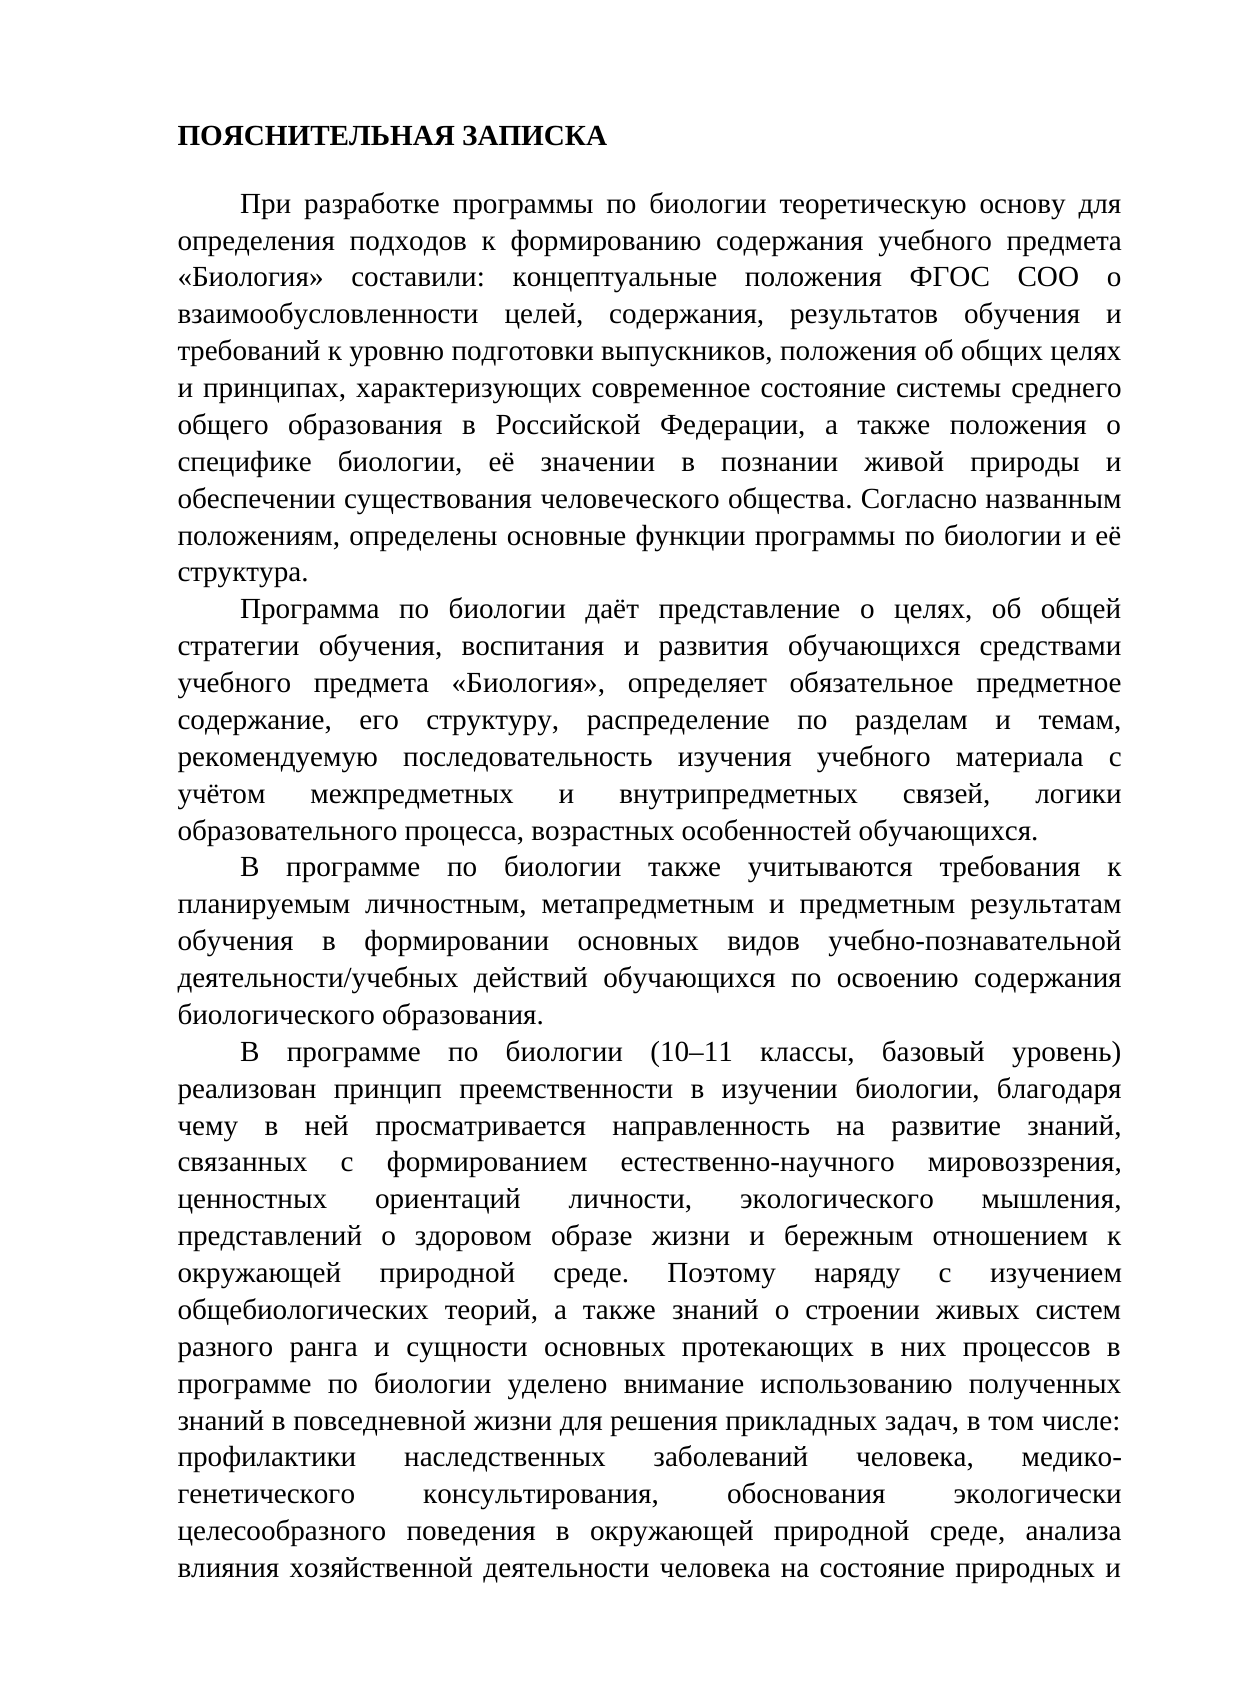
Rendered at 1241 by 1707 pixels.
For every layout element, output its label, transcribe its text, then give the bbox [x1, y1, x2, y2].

text При разработке программы по биологии теоретическую основу для определения подходов к формированию содержания учебного предмета «Биология» составили: концептуальные положения ФГОС СОО о взаимообусловленности целей, содержания, результатов обучения и требований к уровню подготовки выпускников, положения об общих целях и принципах, характеризующих современное состояние системы среднего общего образования в Российской Федерации, а также положения о специфике биологии, её значении в познании живой природы и обеспечении существования человеческого общества. Согласно названным положениям, определены основные функции программы по биологии и её структура. [177, 186, 1122, 588]
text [177, 1034, 1122, 1584]
text ПОЯСНИТЕЛЬНАЯ ЗАПИСКА [177, 118, 1122, 152]
text В программе по биологии также учитываются требования к планируемым личностным, метапредметным и предметным результатам обучения в формировании основных видов учебно-познавательной деятельности/учебных действий обучающихся по освоению содержания биологического образования. [177, 849, 1122, 1031]
text Программа по биологии даёт представление о целях, об общей стратегии обучения, воспитания и развития обучающихся средствами учебного предмета «Биология», определяет обязательное предметное содержание, его структуру, распределение по разделам и темам, рекомендуемую последовательность изучения учебного материала с учётом межпредметных и внутрипредметных связей, логики образовательного процесса, возрастных особенностей обучающихся. [177, 591, 1122, 846]
